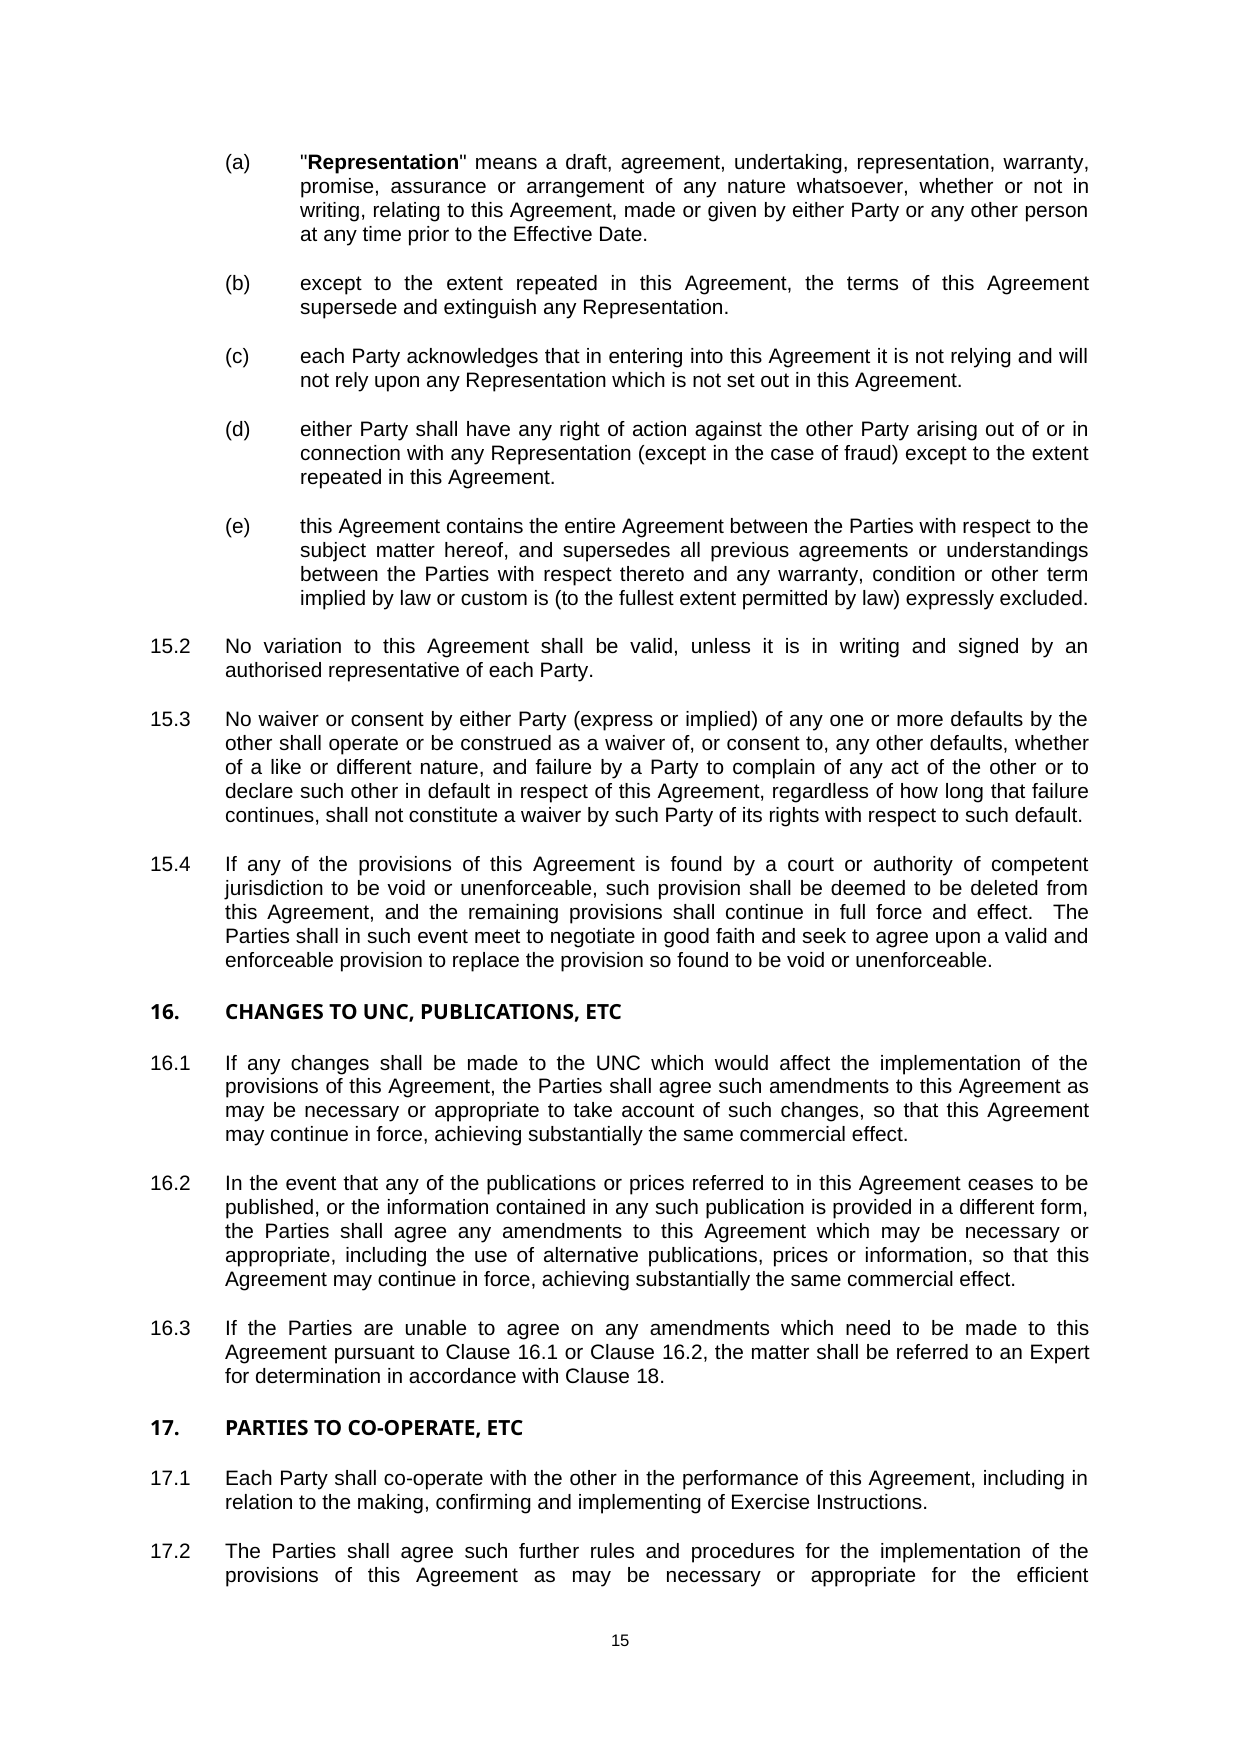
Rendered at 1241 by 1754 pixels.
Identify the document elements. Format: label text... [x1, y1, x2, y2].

subtitle No waiver or consent by either Party (express or implied) of any one or more defaults by the other shall operate or be construed as a waiver of, or consent to, any other defaults, whether of a like or different nature, and failure by a Party to complain of any act of the other or to declare such other in default in respect of this Agreement, regardless of how long that failure continues, shall not constitute a waiver by such Party of its rights with respect to such default. [150, 707, 1090, 827]
subtitle Each Party shall co-operate with the other in the performance of this Agreement, including in relation to the making, confirming and implementing of Exercise Instructions. [150, 1466, 1090, 1514]
subtitle CHANGES TO UNC, PUBLICATIONS, ETC [150, 997, 1090, 1025]
subtitle either Party shall have any right of action against the other Party arising out of or in connection with any Representation (except in the case of fraud) except to the extent repeated in this Agreement. [225, 417, 1090, 488]
subtitle No variation to this Agreement shall be valid, unless it is in writing and signed by an authorised representative of each Party. [150, 634, 1090, 682]
subtitle PARTIES TO CO-OPERATE, ETC [150, 1413, 1090, 1441]
subtitle If any of the provisions of this Agreement is found by a court or authority of competent jurisdiction to be void or unenforceable, such provision shall be deemed to be deleted from this Agreement, and the remaining provisions shall continue in full force and effect. The Parties shall in such event meet to negotiate in good faith and seek to agree upon a valid and enforceable provision to replace the provision so found to be void or unenforceable. [150, 852, 1090, 972]
subtitle If any changes shall be made to the UNC which would affect the implementation of the provisions of this Agreement, the Parties shall agree such amendments to this Agreement as may be necessary or appropriate to take account of such changes, so that this Agreement may continue in force, achieving substantially the same commercial effect. [150, 1050, 1090, 1146]
subtitle this Agreement contains the entire Agreement between the Parties with respect to the subject matter hereof, and supersedes all previous agreements or understandings between the Parties with respect thereto and any warranty, condition or other term implied by law or custom is (to the fullest extent permitted by law) expressly excluded. [225, 513, 1090, 609]
subtitle In the event that any of the publications or prices referred to in this Agreement ceases to be published, or the information contained in any such publication is provided in a different form, the Parties shall agree any amendments to this Agreement which may be necessary or appropriate, including the use of alternative publications, prices or information, so that this Agreement may continue in force, achieving substantially the same commercial effect. [150, 1171, 1090, 1291]
subtitle "Representation" means a draft, agreement, undertaking, representation, warranty, promise, assurance or arrangement of any nature whatsoever, whether or not in writing, relating to this Agreement, made or given by either Party or any other person at any time prior to the Effective Date. [225, 150, 1090, 246]
subtitle except to the extent repeated in this Agreement, the terms of this Agreement supersede and extinguish any Representation. [225, 271, 1090, 319]
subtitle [150, 1539, 1090, 1587]
subtitle each Party acknowledges that in entering into this Agreement it is not relying and will not rely upon any Representation which is not set out in this Agreement. [225, 344, 1090, 392]
subtitle If the Parties are unable to agree on any amendments which need to be made to this Agreement pursuant to Clause 16.1 or Clause 16.2, the matter shall be referred to an Expert for determination in accordance with Clause 18. [150, 1316, 1090, 1388]
